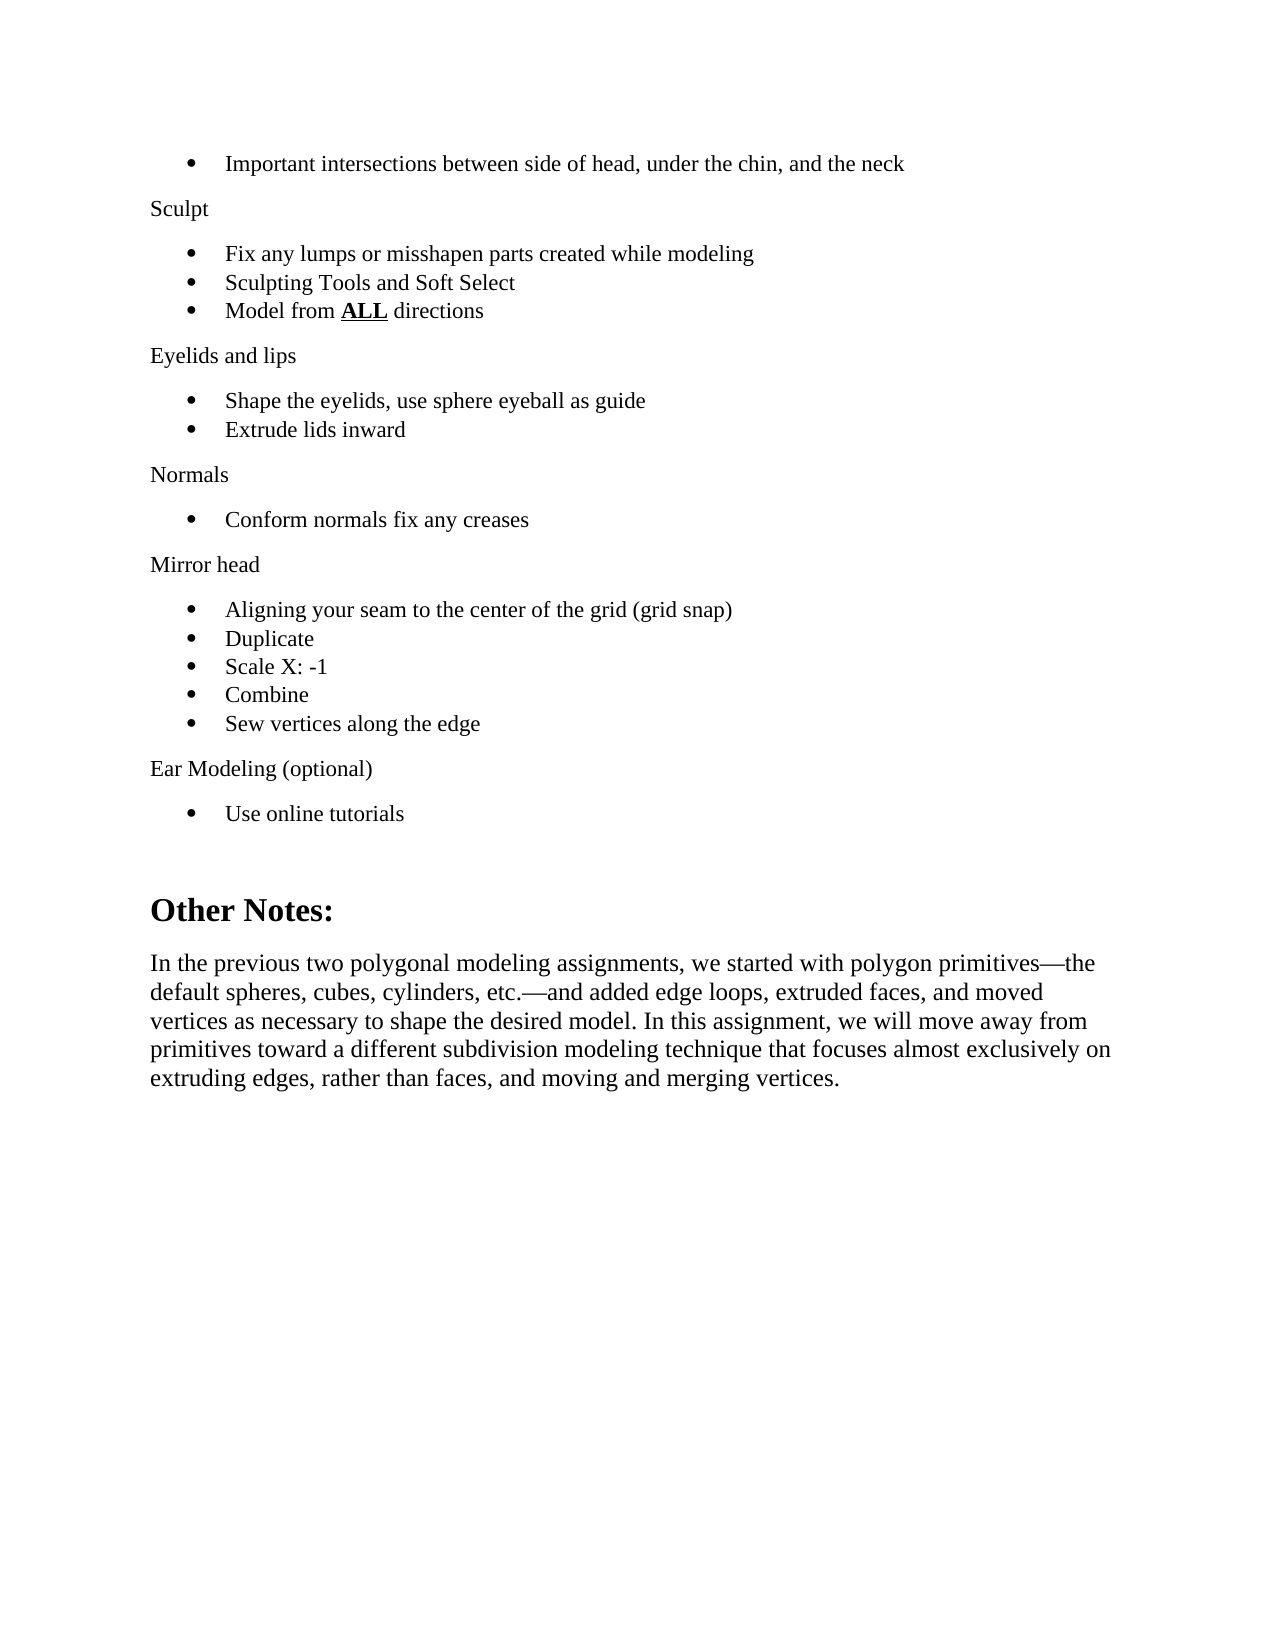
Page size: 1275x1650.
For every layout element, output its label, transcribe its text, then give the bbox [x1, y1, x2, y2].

list Use online tutorials [187, 800, 1125, 826]
text Ear Modeling (optional) [150, 755, 1125, 781]
text Eyelids and lips [150, 342, 1125, 368]
text In the previous two polygonal modeling assignments, we started with polygon primitives—the default spheres, cubes, cylinders, etc.—and added edge loops, extruded faces, and moved vertices as necessary to shape the desired model. In this assignment, we will move away from primitives toward a different subdivision modeling technique that focuses almost exclusively on extruding edges, rather than faces, and moving and merging vertices. [150, 948, 1125, 1092]
text Sculpt [150, 195, 1125, 221]
list Sculpting Tools and Soft Select [187, 269, 1125, 295]
list Important intersections between side of head, under the chin, and the neck [187, 150, 1125, 176]
list Sew vertices along the edge [187, 710, 1125, 736]
list Model from ALL directions [187, 297, 1125, 323]
list Duplicate [187, 624, 1125, 651]
text Other Notes: [150, 890, 1125, 929]
list Combine [187, 681, 1125, 708]
text Normals [150, 461, 1125, 487]
list Conform normals fix any creases [187, 506, 1125, 532]
list Shape the eyelids, use sphere eyeball as guide [187, 387, 1125, 414]
text Mirror head [150, 551, 1125, 577]
list Fix any lumps or misshapen parts created while modeling [187, 240, 1125, 267]
list Extrude lids inward [187, 416, 1125, 442]
list Aligning your seam to the center of the grid (grid snap) [187, 596, 1125, 622]
list Scale X: -1 [187, 653, 1125, 679]
